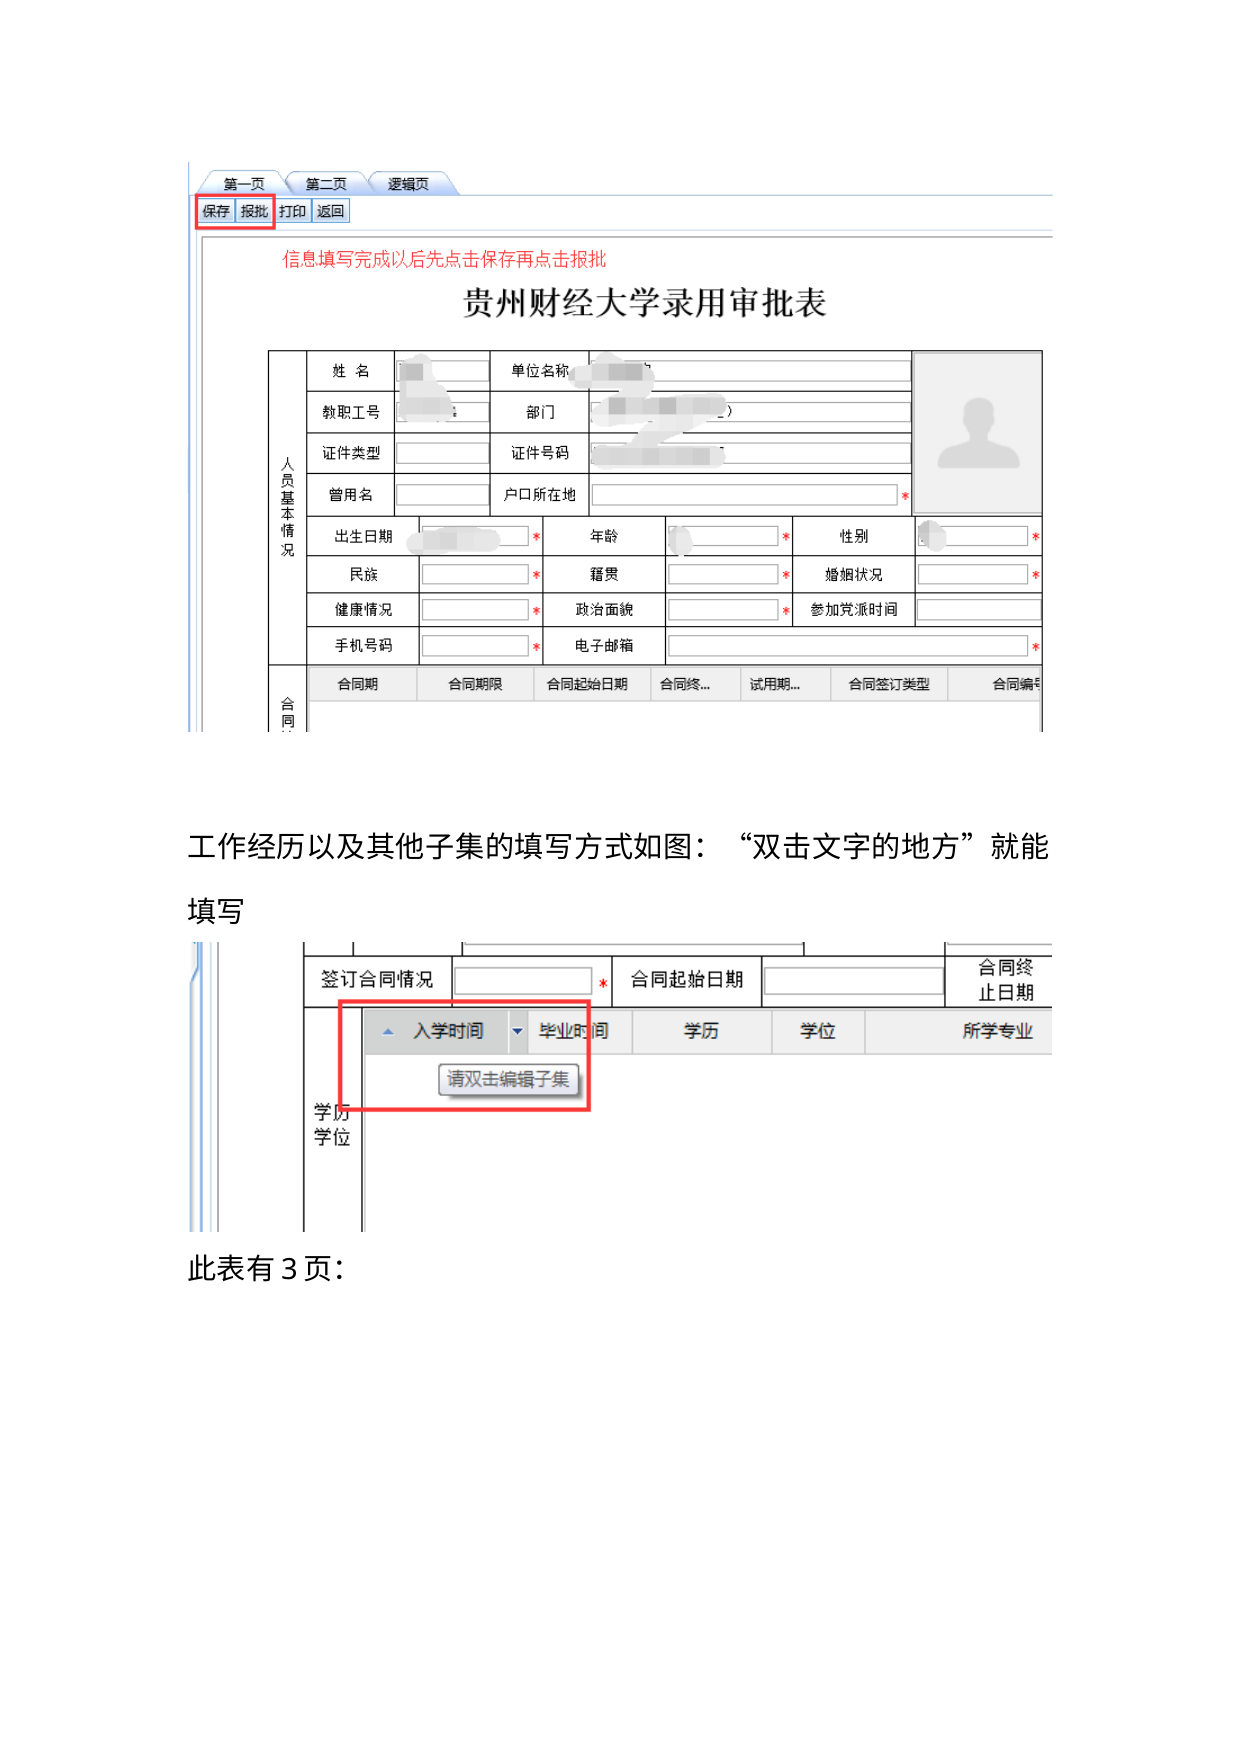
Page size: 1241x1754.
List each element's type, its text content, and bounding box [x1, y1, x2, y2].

picture [187, 942, 1052, 1232]
text 工作经历以及其他子集的填写方式如图：“双击文字的地方”就能填写 [187, 812, 1053, 942]
picture [187, 162, 1053, 732]
text 此表有3页： [187, 1234, 1053, 1299]
